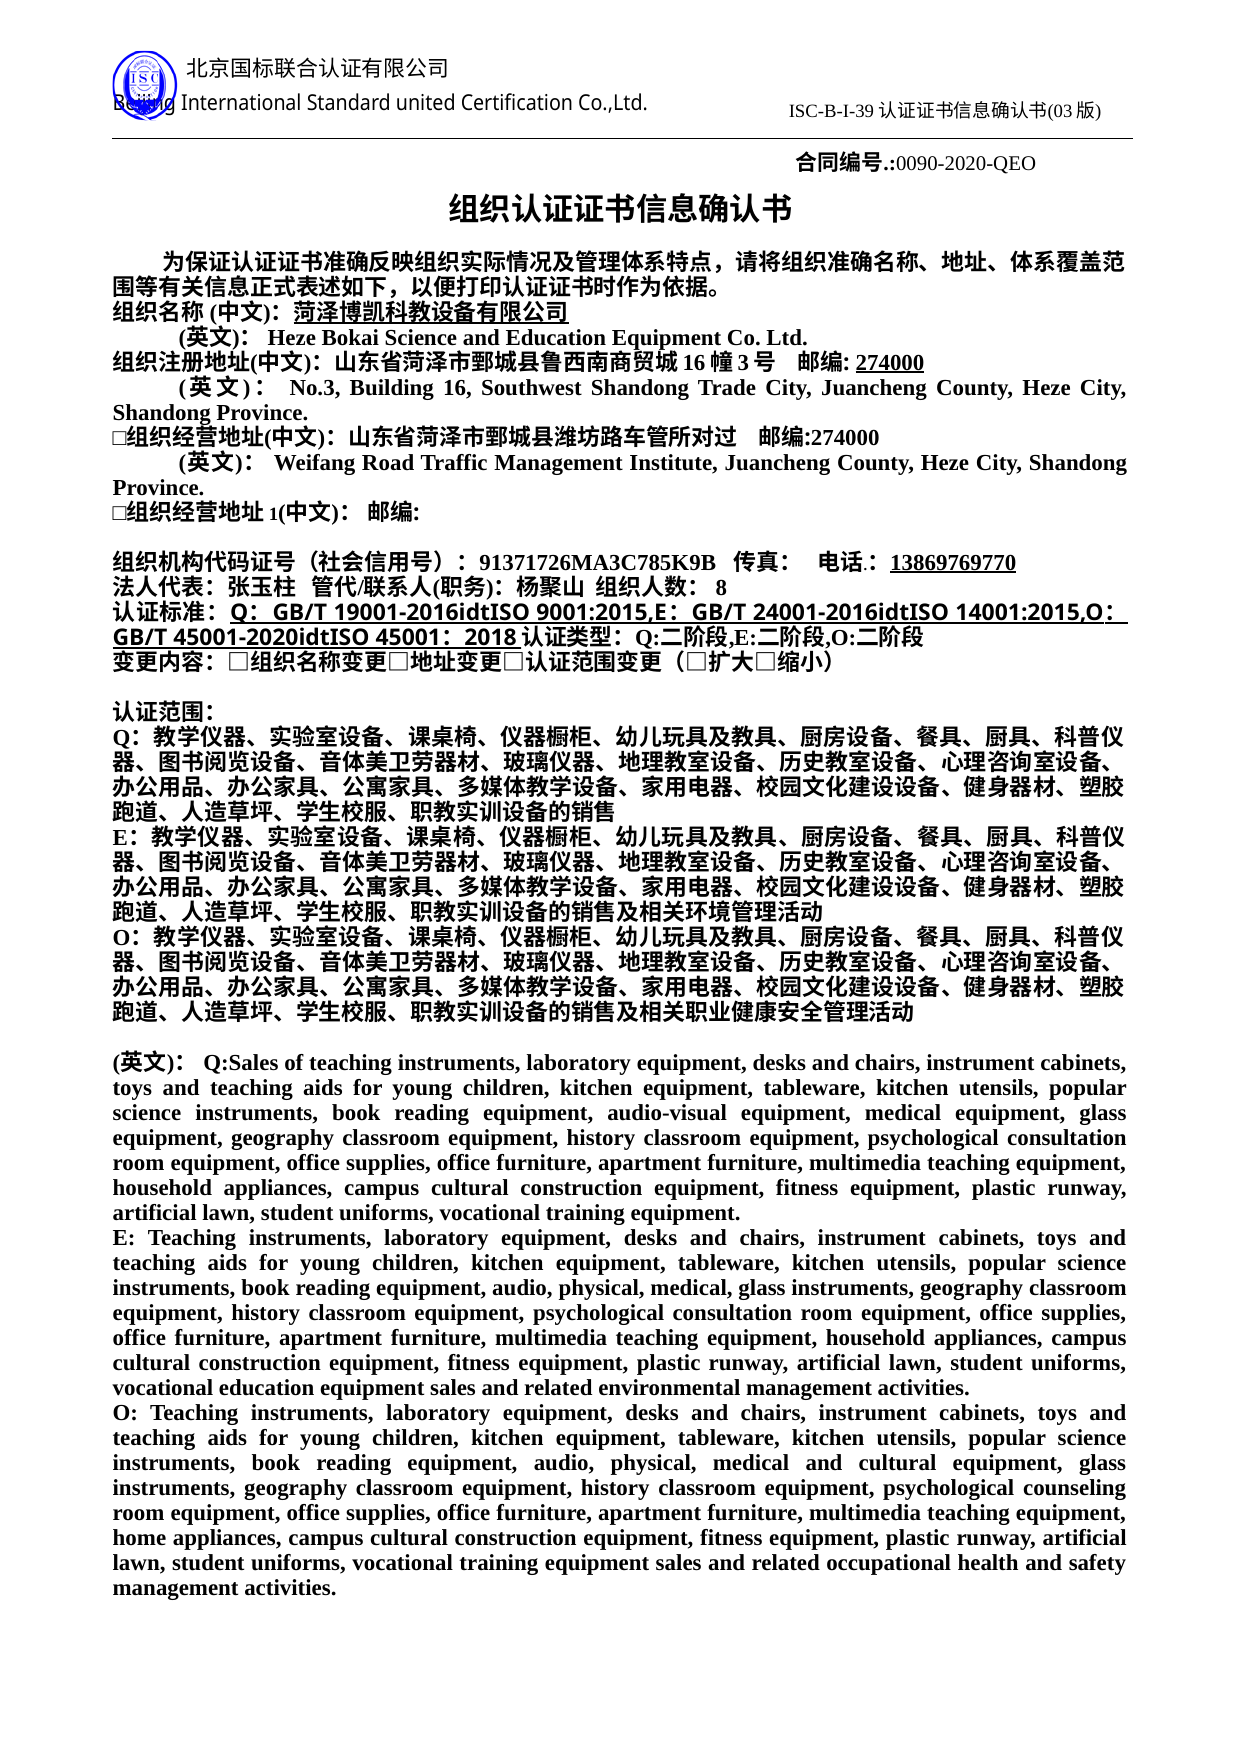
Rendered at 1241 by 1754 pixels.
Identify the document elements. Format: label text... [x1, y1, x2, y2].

text 法人代表：张玉柱 管代/联系人(职务)：杨聚山 组织人数： 8 [112, 575, 1128, 600]
text 变更内容：□组织名称变更□地址变更□认证范围变更（□扩大□缩小） [112, 650, 1128, 675]
text E：教学仪器、实验室设备、课桌椅、仪器橱柜、幼儿玩具及教具、厨房设备、餐具、厨具、科普仪器、图书阅览设备、音体美卫劳器材、玻璃仪器、地理教室设备、历史教室设备、心理咨询室设备、办公用品、办公家具、公寓家具、多媒体教学设备、家用电器、校园文化建设设备、健身器材、塑胶跑道、人造草坪、学生校服、职教实训设备的销售及相关环境管理活动 [112, 825, 1128, 925]
text 组织认证证书信息确认书 [112, 200, 1128, 225]
text O: Teaching instruments, laboratory equipment, desks and chairs, instrument cabinets, toys and teaching aids for young children, kitchen equipment, tableware, kitchen utensils, popular science instruments, book reading equipment, audio, physical, medical and cultural equipment, glass instruments, geography classroom equipment, history classroom equipment, psychological counseling room equipment, office supplies, office furniture, apartment furniture, multimedia teaching equipment, home appliances, campus cultural construction equipment, fitness equipment, plastic runway, artificial lawn, student uniforms, vocational training equipment sales and related occupational health and safety management activities. [112, 1400, 1128, 1600]
text Q：教学仪器、实验室设备、课桌椅、仪器橱柜、幼儿玩具及教具、厨房设备、餐具、厨具、科普仪器、图书阅览设备、音体美卫劳器材、玻璃仪器、地理教室设备、历史教室设备、心理咨询室设备、办公用品、办公家具、公寓家具、多媒体教学设备、家用电器、校园文化建设设备、健身器材、塑胶跑道、人造草坪、学生校服、职教实训设备的销售 [112, 725, 1128, 825]
text 认证标准：Q：GB/T 19001-2016idtISO 9001:2015,E：GB/T 24001-2016idtISO 14001:2015,O：GB/T 45001-2020idtISO 45001：2018认证类型：Q:二阶段,E:二阶段,O:二阶段 [112, 600, 1128, 650]
text 组织机构代码证号（社会信用号）：91371726MA3C785K9B 传真： 电话.：13869769770 [112, 550, 1128, 575]
text 组织注册地址(中文)：山东省菏泽市鄄城县鲁西南商贸城16幢3号 邮编: 274000 [112, 350, 1128, 375]
text (英文)： No.3, Building 16, Southwest Shandong Trade City, Juancheng County, Heze City, Shandong Province. [112, 375, 1128, 425]
text 合同编号.:0090-2020-QEO [112, 150, 1128, 175]
text □组织经营地址(中文)：山东省菏泽市鄄城县潍坊路车管所对过 邮编:274000 [112, 425, 1128, 450]
text (英文)： Weifang Road Traffic Management Institute, Juancheng County, Heze City, Shandong Province. [112, 450, 1128, 500]
text E: Teaching instruments, laboratory equipment, desks and chairs, instrument cabinets, toys and teaching aids for young children, kitchen equipment, tableware, kitchen utensils, popular science instruments, book reading equipment, audio, physical, medical, glass instruments, geography classroom equipment, history classroom equipment, psychological consultation room equipment, office supplies, office furniture, apartment furniture, multimedia teaching equipment, household appliances, campus cultural construction equipment, fitness equipment, plastic runway, artificial lawn, student uniforms, vocational education equipment sales and related environmental management activities. [112, 1225, 1128, 1400]
text (英文)： Q:Sales of teaching instruments, laboratory equipment, desks and chairs, instrument cabinets, toys and teaching aids for young children, kitchen equipment, tableware, kitchen utensils, popular science instruments, book reading equipment, audio-visual equipment, medical equipment, glass equipment, geography classroom equipment, history classroom equipment, psychological consultation room equipment, office supplies, office furniture, apartment furniture, multimedia teaching equipment, household appliances, campus cultural construction equipment, fitness equipment, plastic runway, artificial lawn, student uniforms, vocational training equipment. [112, 1050, 1128, 1225]
picture [112, 50, 180, 119]
text 组织名称 (中文)：菏泽博凯科教设备有限公司 [112, 300, 1128, 325]
text O：教学仪器、实验室设备、课桌椅、仪器橱柜、幼儿玩具及教具、厨房设备、餐具、厨具、科普仪器、图书阅览设备、音体美卫劳器材、玻璃仪器、地理教室设备、历史教室设备、心理咨询室设备、办公用品、办公家具、公寓家具、多媒体教学设备、家用电器、校园文化建设设备、健身器材、塑胶跑道、人造草坪、学生校服、职教实训设备的销售及相关职业健康安全管理活动 [112, 925, 1128, 1025]
text (英文)： Heze Bokai Science and Education Equipment Co. Ltd. [112, 325, 1128, 350]
text 为保证认证证书准确反映组织实际情况及管理体系特点，请将组织准确名称、地址、体系覆盖范围等有关信息正式表述如下，以便打印认证证书时作为依据。 [112, 250, 1128, 300]
text □组织经营地址1(中文)： 邮编: [112, 500, 1128, 525]
text 认证范围： [112, 700, 1128, 725]
